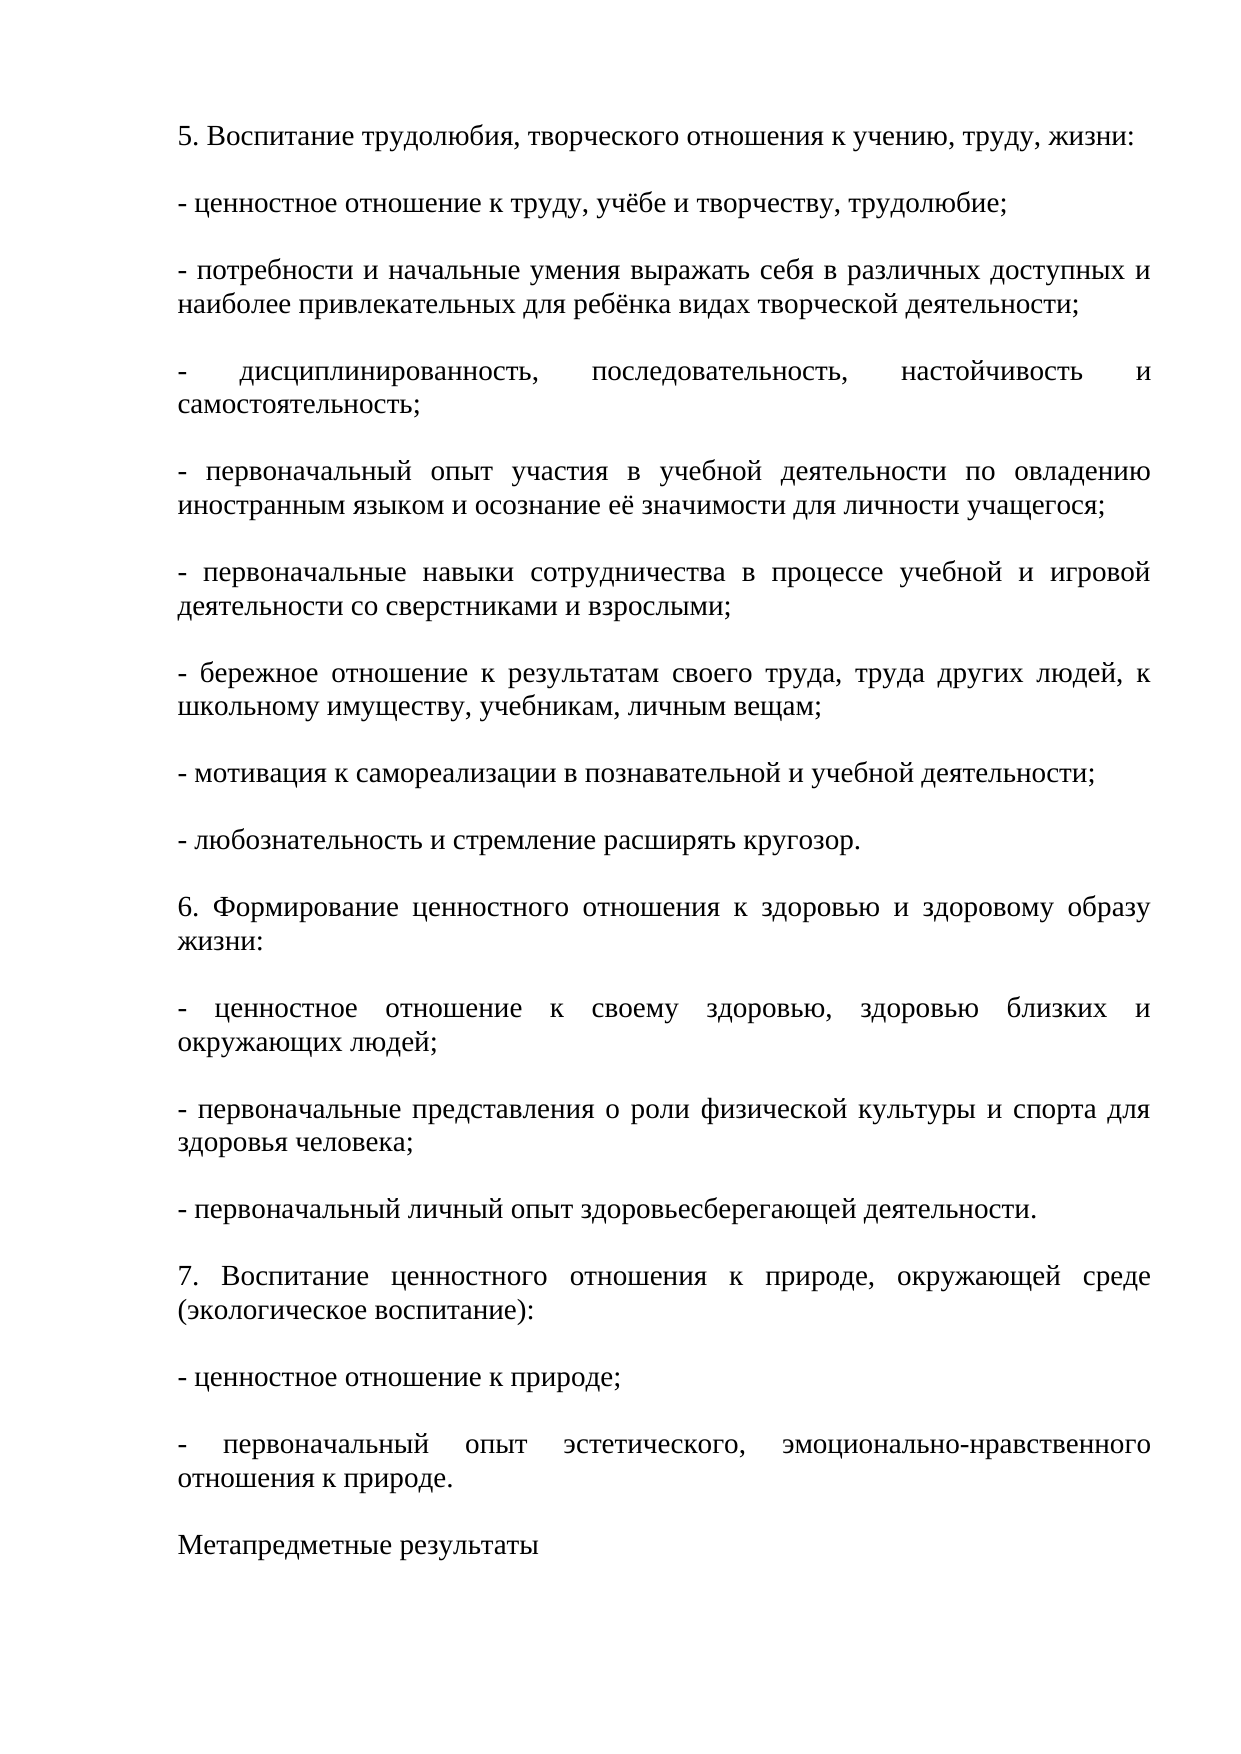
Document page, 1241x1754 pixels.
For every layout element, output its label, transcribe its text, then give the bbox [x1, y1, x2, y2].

text Метапредметные результаты [177, 1527, 1152, 1560]
text - первоначальный опыт эстетического, эмоционально-нравственного отношения к природе. [177, 1426, 1152, 1493]
text - любознательность и стремление расширять кругозор. [177, 822, 1152, 856]
text - бережное отношение к результатам своего труда, труда других людей, к школьному имуществу, учебникам, личным вещам; [177, 655, 1152, 722]
text - первоначальный личный опыт здоровьесберегающей деятельности. [177, 1191, 1152, 1225]
text - первоначальный опыт участия в учебной деятельности по овладению иностранным языком и осознание её значимости для личности учащегося; [177, 453, 1152, 521]
text - ценностное отношение к природе; [177, 1359, 1152, 1393]
text - ценностное отношение к своему здоровью, здоровью близких и окружающих людей; [177, 990, 1152, 1057]
text - ценностное отношение к труду, учёбе и творчеству, трудолюбие; [177, 185, 1152, 219]
text - первоначальные навыки сотрудничества в процессе учебной и игровой деятельности со сверстниками и взрослыми; [177, 554, 1152, 621]
text 6. Формирование ценностного отношения к здоровью и здоровому образу жизни: [177, 889, 1152, 957]
text - потребности и начальные умения выражать себя в различных доступных и наиболее привлекательных для ребёнка видах творческой деятельности; [177, 252, 1152, 319]
text 5. Воспитание трудолюбия, творческого отношения к учению, труду, жизни: [177, 118, 1152, 152]
text - мотивация к самореализации в познавательной и учебной деятельности; [177, 755, 1152, 789]
text - первоначальные представления о роли физической культуры и спорта для здоровья человека; [177, 1091, 1152, 1158]
text - дисциплинированность, последовательность, настойчивость и самостоятельность; [177, 353, 1152, 420]
text 7. Воспитание ценностного отношения к природе, окружающей среде (экологическое воспитание): [177, 1258, 1152, 1326]
